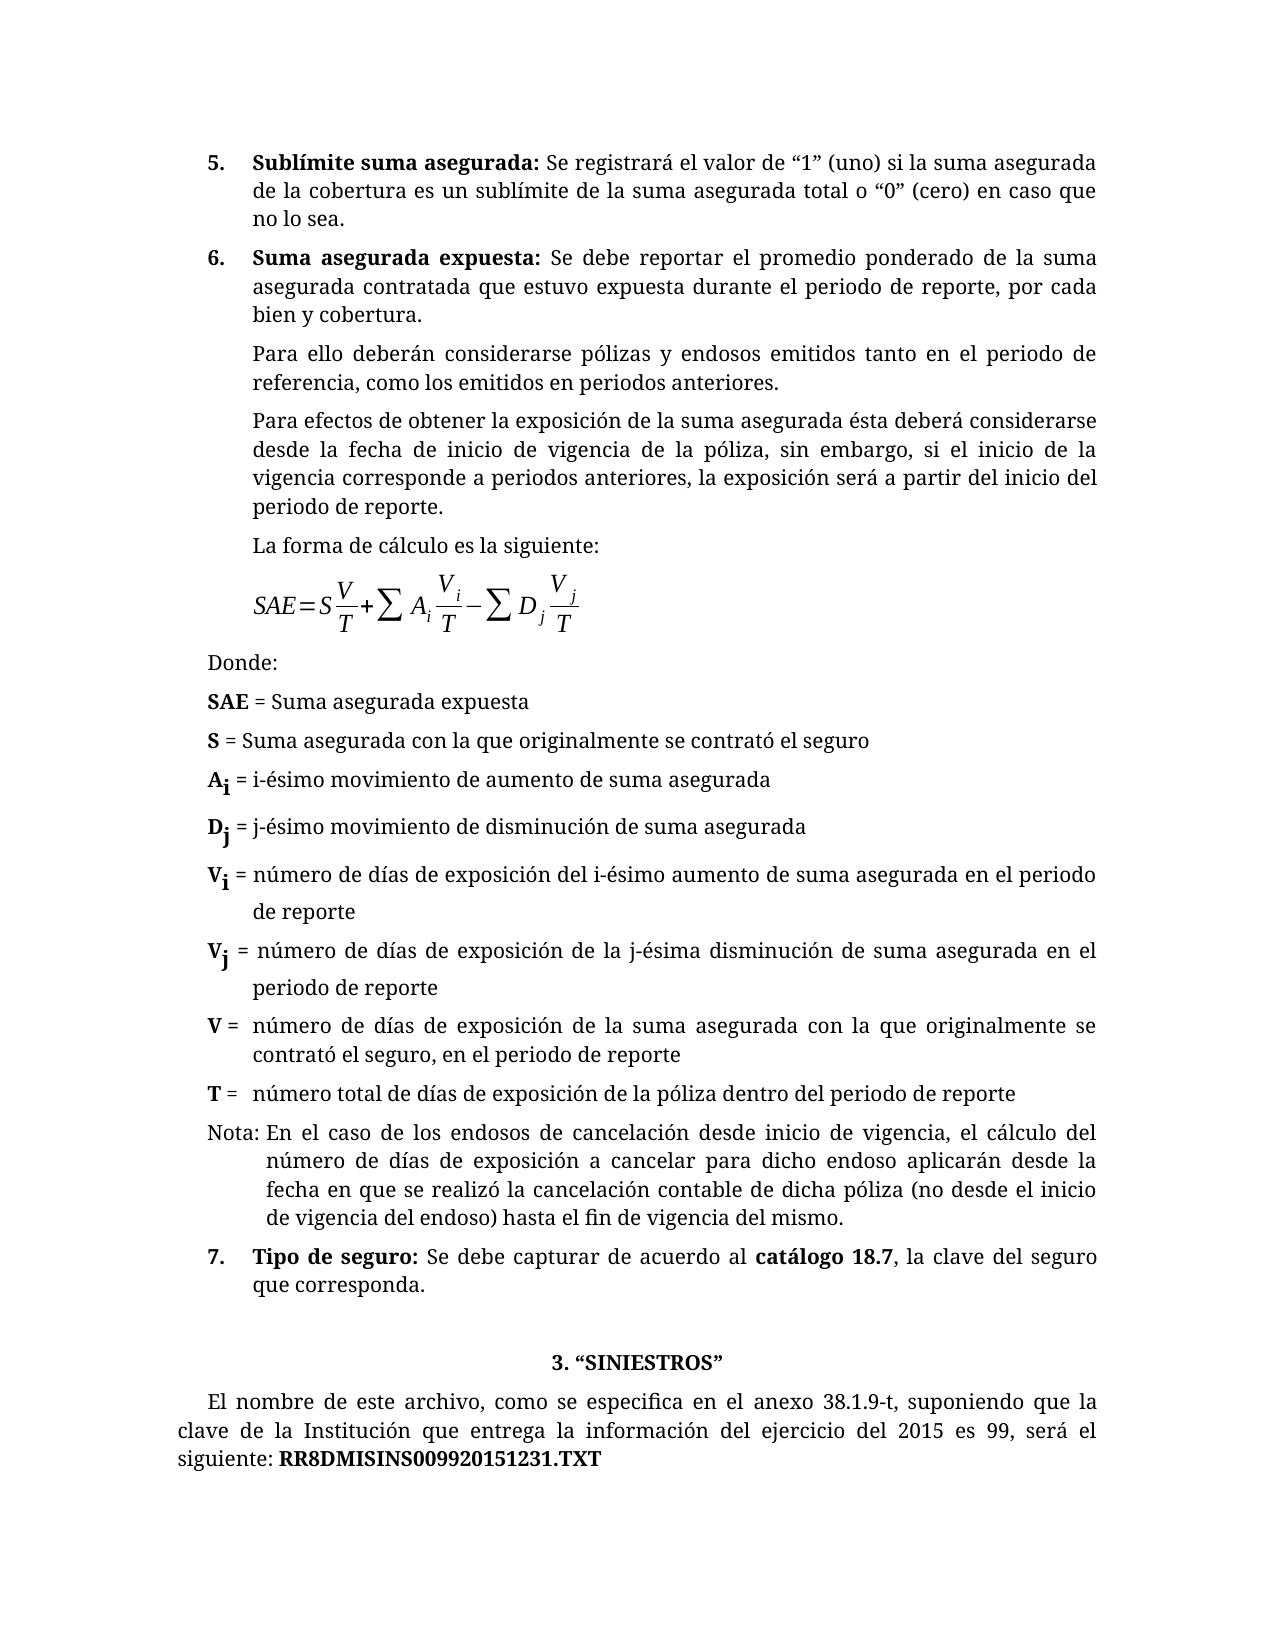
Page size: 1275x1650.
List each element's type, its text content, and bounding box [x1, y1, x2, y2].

text 6. Suma asegurada expuesta: Se debe reportar el promedio ponderado de la suma asegurada contratada que estuvo expuesta durante el periodo de reporte, por cada bien y cobertura. [207, 243, 1098, 329]
text 7. Tipo de seguro: Se debe capturar de acuerdo al catálogo 18.7, la clave del seguro que corresponda. [207, 1242, 1098, 1299]
text La forma de cálculo es la siguiente: [207, 531, 1098, 559]
text T = número total de días de exposición de la póliza dentro del periodo de reporte [207, 1079, 1098, 1107]
text 5. Sublímite suma asegurada: Se registrará el valor de “ (uno) si la suma asegurada de la cobertura es un sublímite de la suma asegurada total o “ (cero) en caso que no lo sea. [207, 148, 1098, 233]
text Nota: En el caso de los endosos de cancelación desde inicio de vigencia, el cálculo del número de días de exposición a cancelar para dicho endoso aplicarán desde la fecha en que se realizó la cancelación contable de dicha póliza (no desde el inicio de vigencia del endoso) hasta el fin de vigencia del mismo. [207, 1118, 1098, 1232]
text 3. “SINIESTROS” [177, 1348, 1098, 1377]
text El nombre de este archivo, como se especifica en el anexo 38.1.9-t, suponiendo que la clave de la Institución que entrega la información del ejercicio del 2015 es 99, será el siguiente: RR8DMISINS009920151231.TXT [177, 1387, 1098, 1473]
text Dj = j-ésimo movimiento de disminución de suma asegurada [207, 812, 1098, 849]
text Vj = número de días de exposición de la j-ésima disminución de suma asegurada en el periodo de reporte [207, 936, 1098, 1001]
text Para ello deberán considerarse pólizas y endosos emitidos tanto en el periodo de referencia, como los emitidos en periodos anteriores. [207, 339, 1098, 396]
text Para efectos de obtener la exposición de la suma asegurada ésta deberá considerarse desde la fecha de inicio de vigencia de la póliza, sin embargo, si el inicio de la vigencia corresponde a periodos anteriores, la exposición será a partir del inicio del periodo de reporte. [207, 407, 1098, 520]
text Ai = i-ésimo movimiento de aumento de suma asegurada [207, 765, 1098, 802]
text SAE = Suma asegurada expuesta [207, 687, 1098, 716]
text V = número de días de exposición de la suma asegurada con la que originalmente se contrató el seguro, en el periodo de reporte [207, 1012, 1098, 1068]
text Donde: [207, 648, 1098, 677]
text S = Suma asegurada con la que originalmente se contrató el seguro [207, 726, 1098, 754]
text Vi = número de días de exposición del i-ésimo aumento de suma asegurada en el periodo de reporte [207, 860, 1098, 925]
